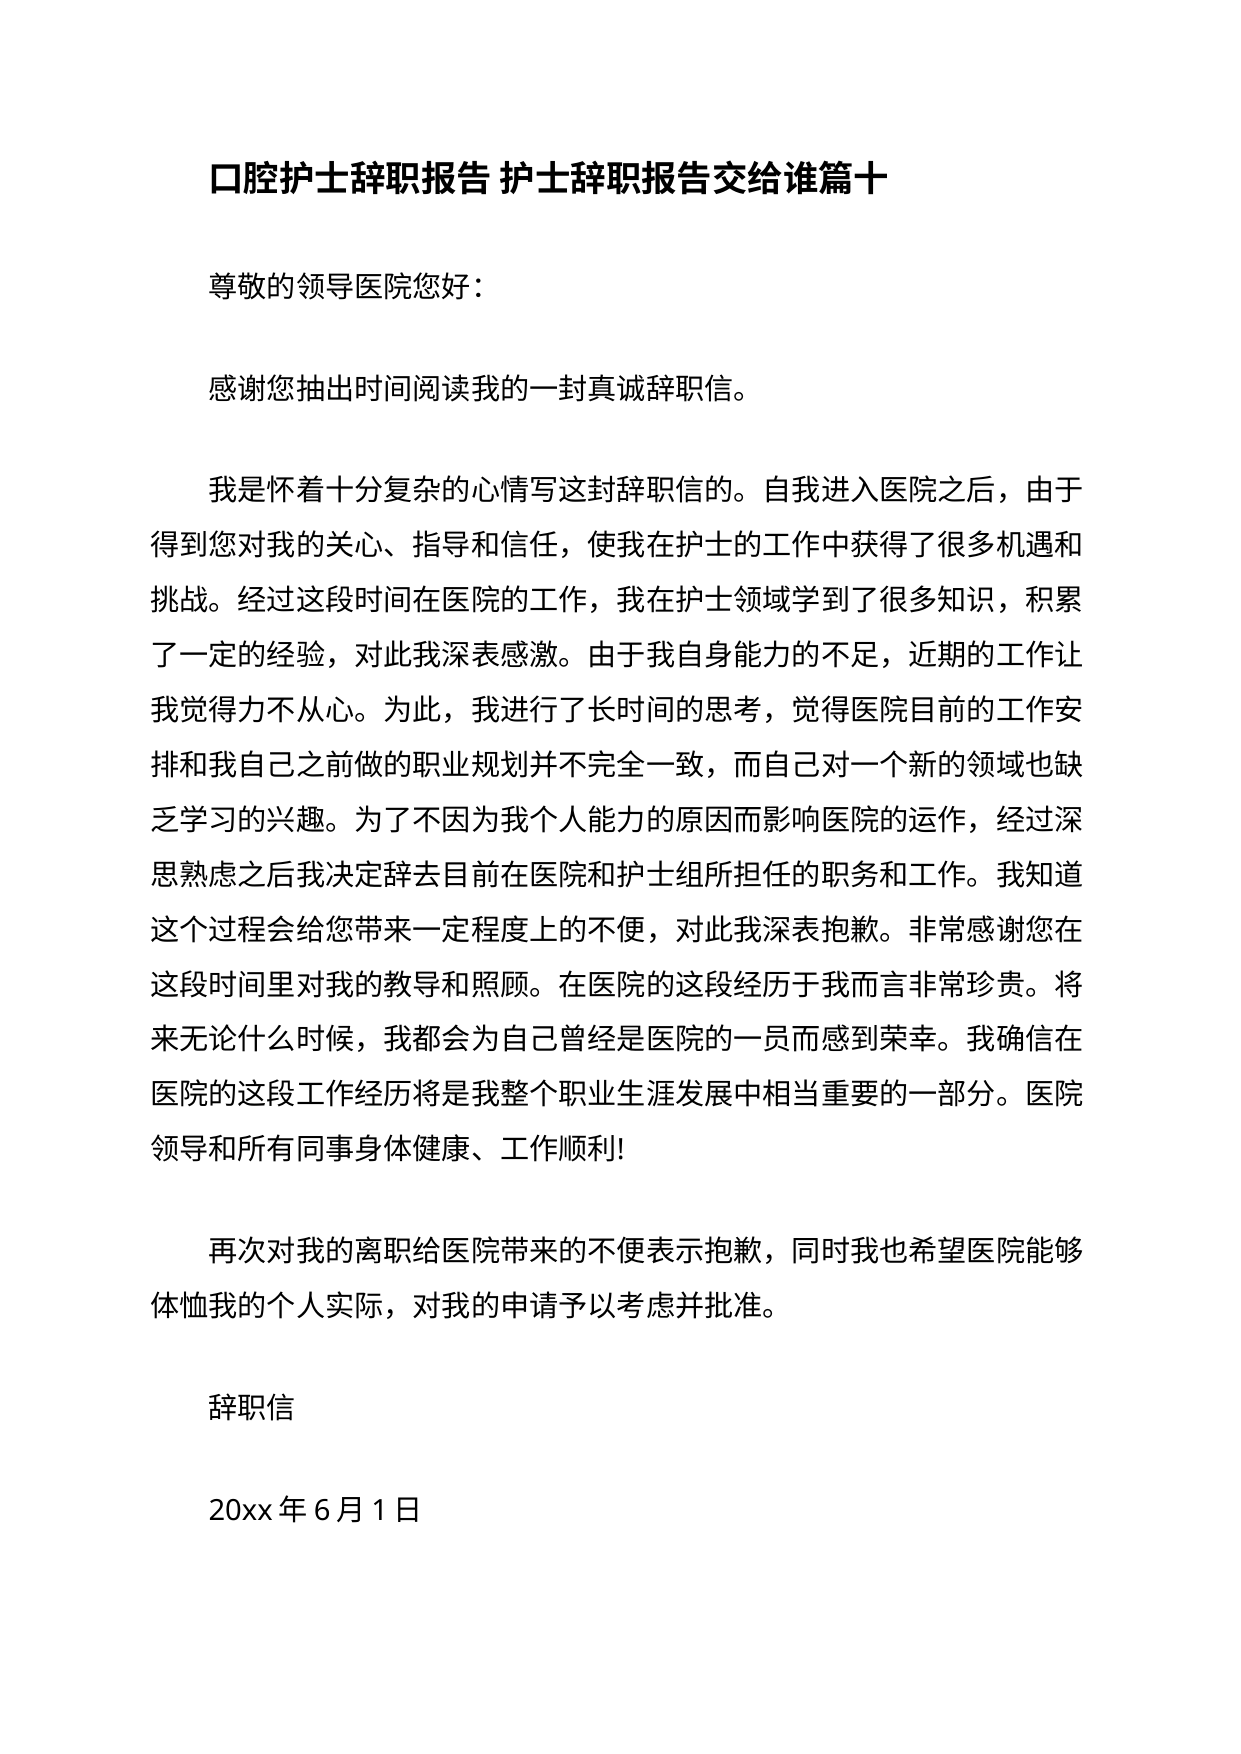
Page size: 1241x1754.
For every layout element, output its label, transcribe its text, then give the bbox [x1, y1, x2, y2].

text 再次对我的离职给医院带来的不便表示抱歉，同时我也希望医院能够体恤我的个人实际，对我的申请予以考虑并批准。 [150, 1228, 1090, 1325]
text 口腔护士辞职报告 护士辞职报告交给谁篇十 [150, 150, 1090, 201]
text 辞职信 [150, 1384, 1090, 1427]
text 尊敬的领导医院您好： [150, 263, 1090, 306]
text 我是怀着十分复杂的心情写这封辞职信的。自我进入医院之后，由于得到您对我的关心、指导和信任，使我在护士的工作中获得了很多机遇和挑战。经过这段时间在医院的工作，我在护士领域学到了很多知识，积累了一定的经验，对此我深表感激。由于我自身能力的不足，近期的工作让我觉得力不从心。为此，我进行了长时间的思考，觉得医院目前的工作安排和我自己之前做的职业规划并不完全一致，而自己对一个新的领域也缺乏学习的兴趣。为了不因为我个人能力的原因而影响医院的运作，经过深思熟虑之后我决定辞去目前在医院和护士组所担任的职务和工作。我知道这个过程会给您带来一定程度上的不便，对此我深表抱歉。非常感谢您在这段时间里对我的教导和照顾。在医院的这段经历于我而言非常珍贵。将来无论什么时候，我都会为自己曾经是医院的一员而感到荣幸。我确信在医院的这段工作经历将是我整个职业生涯发展中相当重要的一部分。医院领导和所有同事身体健康、工作顺利! [150, 467, 1090, 1168]
text 感谢您抽出时间阅读我的一封真诚辞职信。 [150, 365, 1090, 407]
text 20xx年6月1日 [150, 1486, 1090, 1528]
